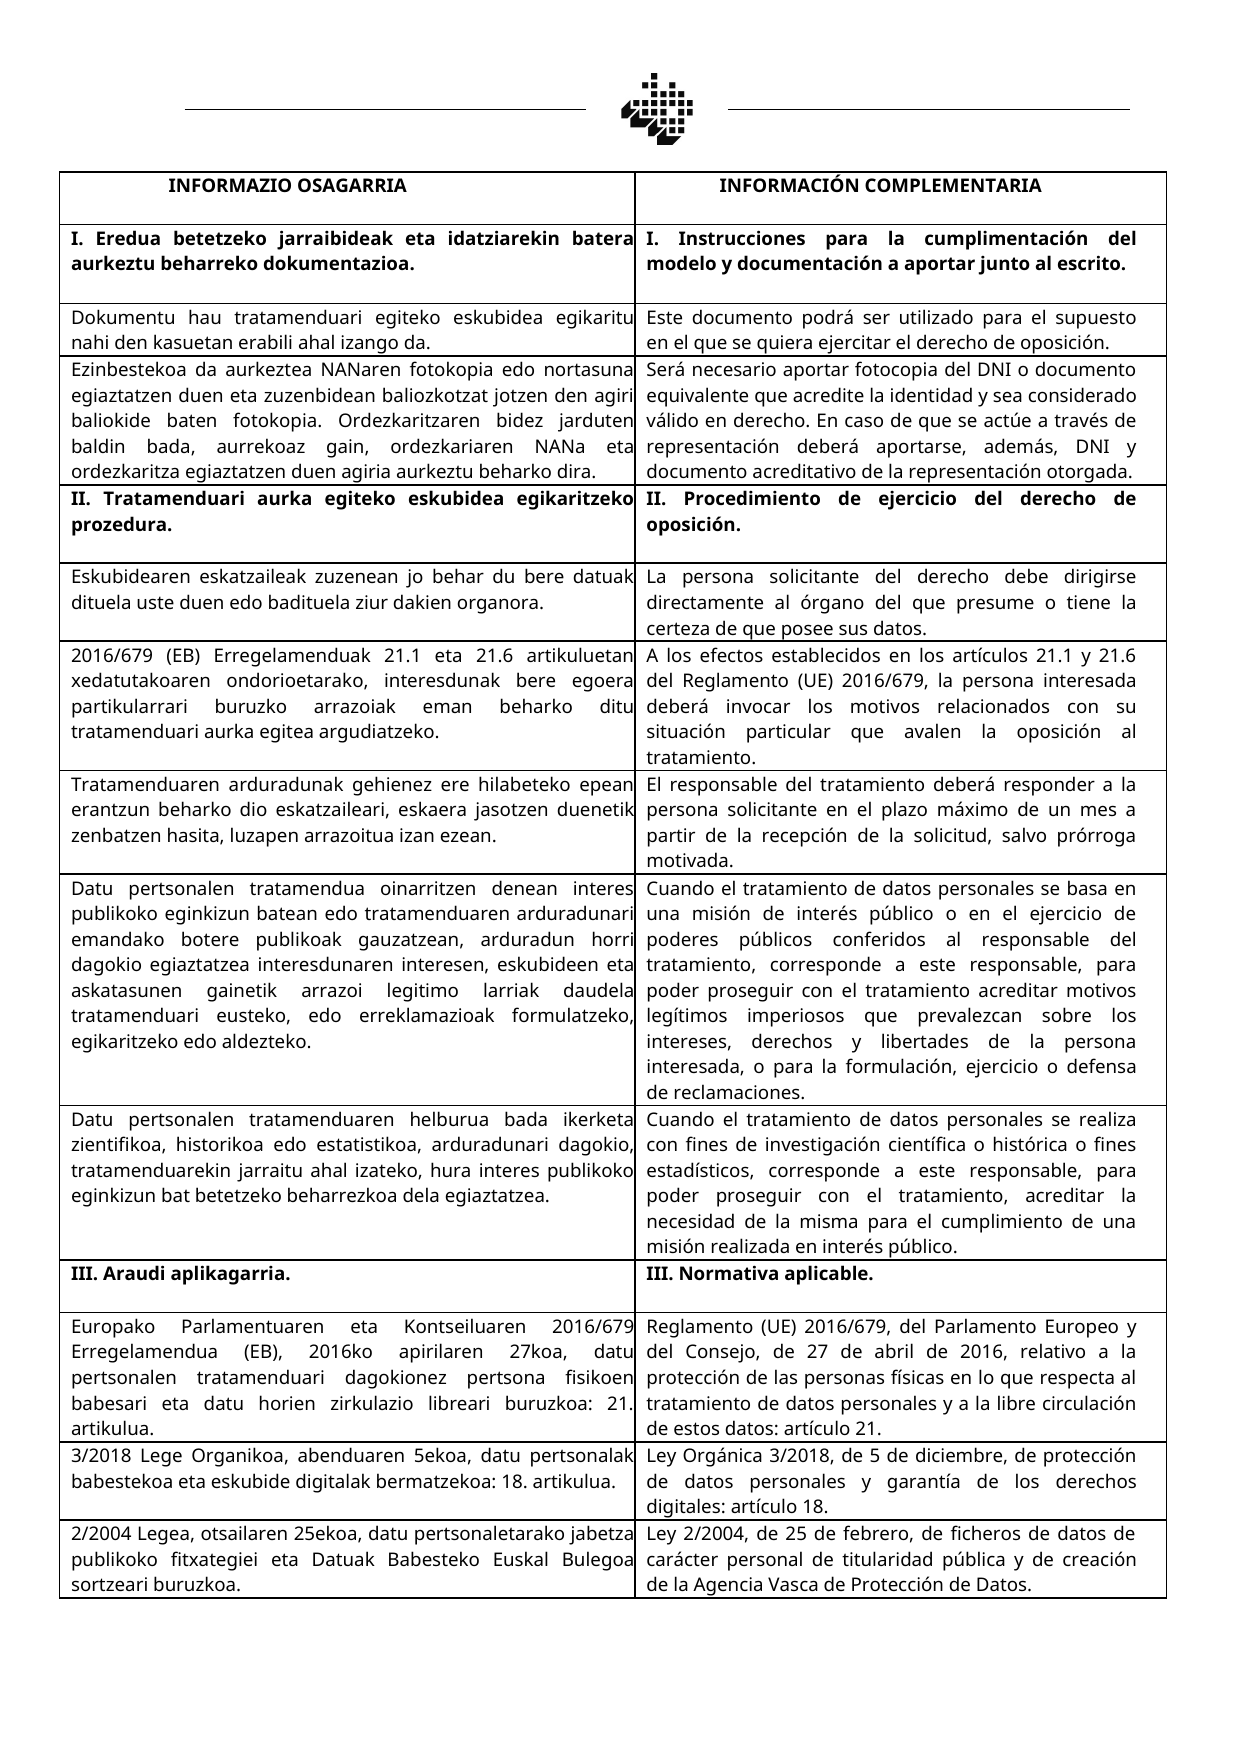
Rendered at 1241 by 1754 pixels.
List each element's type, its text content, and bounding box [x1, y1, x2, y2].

table_cell III. Araudi aplikagarria. [60, 1261, 634, 1312]
table_cell Ley Orgánica 3/2018, de 5 de diciembre, de protección de datos personales y garantía de los derechos digitales: artículo 18. [636, 1443, 1166, 1519]
table_cell Será necesario aportar fotocopia del DNI o documento equivalente que acredite la identidad y sea considerado válido en derecho. En caso de que se actúe a través de representación deberá aportarse, además, DNI y documento acreditativo de la representación otorgada. [636, 357, 1166, 484]
table_cell 3/2018 Lege Organikoa, abenduaren 5ekoa, datu pertsonalak babestekoa eta eskubide digitalak bermatzekoa: 18. artikulua. [60, 1443, 634, 1519]
table_cell Eskubidearen eskatzaileak zuzenean jo behar du bere datuak dituela uste duen edo badituela ziur dakien organora. [60, 564, 634, 640]
table_cell 2016/679 (EB) Erregelamenduak 21.1 eta 21.6 artikuluetan xedatutakoaren ondorioetarako, interesdunak bere egoera partikularrari buruzko arrazoiak eman beharko ditu tratamenduari aurka egitea argudiatzeko. [60, 642, 634, 769]
table_cell Reglamento (UE) 2016/679, del Parlamento Europeo y del Consejo, de 27 de abril de 2016, relativo a la protección de las personas físicas en lo que respecta al tratamiento de datos personales y a la libre circulación de estos datos: artículo 21. [636, 1313, 1166, 1441]
table_cell Tratamenduaren arduradunak gehienez ere hilabeteko epean erantzun beharko dio eskatzaileari, eskaera jasotzen duenetik zenbatzen hasita, luzapen arrazoitua izan ezean. [60, 771, 634, 873]
table_cell III. Normativa aplicable. [636, 1261, 1166, 1312]
table_header INFORMAZIO OSAGARRIA [60, 173, 634, 223]
table_header INFORMACIÓN COMPLEMENTARIA [636, 173, 1166, 223]
table_cell I. Eredua betetzeko jarraibideak eta idatziarekin batera aurkeztu beharreko dokumentazioa. [60, 225, 634, 302]
table_cell Europako Parlamentuaren eta Kontseiluaren 2016/679 Erregelamendua (EB), 2016ko apirilaren 27koa, datu pertsonalen tratamenduari dagokionez pertsona fisikoen babesari eta datu horien zirkulazio libreari buruzkoa: 21. artikulua. [60, 1313, 634, 1441]
table_cell 2/2004 Legea, otsailaren 25ekoa, datu pertsonaletarako jabetza publikoko fitxategiei eta Datuak Babesteko Euskal Bulegoa sortzeari buruzkoa. [60, 1521, 634, 1597]
table_cell El responsable del tratamiento deberá responder a la persona solicitante en el plazo máximo de un mes a partir de la recepción de la solicitud, salvo prórroga motivada. [636, 771, 1166, 873]
table_cell Cuando el tratamiento de datos personales se realiza con fines de investigación científica o histórica o fines estadísticos, corresponde a este responsable, para poder proseguir con el tratamiento, acreditar la necesidad de la misma para el cumplimiento de una misión realizada en interés público. [636, 1106, 1166, 1259]
table_cell Ezinbestekoa da aurkeztea NANaren fotokopia edo nortasuna egiaztatzen duen eta zuzenbidean baliozkotzat jotzen den agiri baliokide baten fotokopia. Ordezkaritzaren bidez jarduten baldin bada, aurrekoaz gain, ordezkariaren NANa eta ordezkaritza egiaztatzen duen agiria aurkeztu beharko dira. [60, 357, 634, 484]
table_cell I. Instrucciones para la cumplimentación del modelo y documentación a aportar junto al escrito. [636, 225, 1166, 302]
table_cell II. Tratamenduari aurka egiteko eskubidea egikaritzeko prozedura. [60, 486, 634, 562]
table_cell Cuando el tratamiento de datos personales se basa en una misión de interés público o en el ejercicio de poderes públicos conferidos al responsable del tratamiento, corresponde a este responsable, para poder proseguir con el tratamiento acreditar motivos legítimos imperiosos que prevalezcan sobre los intereses, derechos y libertades de la persona interesada, o para la formulación, ejercicio o defensa de reclamaciones. [636, 875, 1166, 1104]
table_cell A los efectos establecidos en los artículos 21.1 y 21.6 del Reglamento (UE) 2016/679, la persona interesada deberá invocar los motivos relacionados con su situación particular que avalen la oposición al tratamiento. [636, 642, 1166, 769]
table_cell Este documento podrá ser utilizado para el supuesto en el que se quiera ejercitar el derecho de oposición. [636, 304, 1166, 355]
picture [621, 73, 693, 145]
table_cell Dokumentu hau tratamenduari egiteko eskubidea egikaritu nahi den kasuetan erabili ahal izango da. [60, 304, 634, 355]
table_cell II. Procedimiento de ejercicio del derecho de oposición. [636, 486, 1166, 562]
table_cell Datu pertsonalen tratamenduaren helburua bada ikerketa zientifikoa, historikoa edo estatistikoa, arduradunari dagokio, tratamenduarekin jarraitu ahal izateko, hura interes publikoko eginkizun bat betetzeko beharrezkoa dela egiaztatzea. [60, 1106, 634, 1259]
table_cell Datu pertsonalen tratamendua oinarritzen denean interes publikoko eginkizun batean edo tratamenduaren arduradunari emandako botere publikoak gauzatzean, arduradun horri dagokio egiaztatzea interesdunaren interesen, eskubideen eta askatasunen gainetik arrazoi legitimo larriak daudela tratamenduari eusteko, edo erreklamazioak formulatzeko, egikaritzeko edo aldezteko. [60, 875, 634, 1104]
table_cell La persona solicitante del derecho debe dirigirse directamente al órgano del que presume o tiene la certeza de que posee sus datos. [636, 564, 1166, 640]
